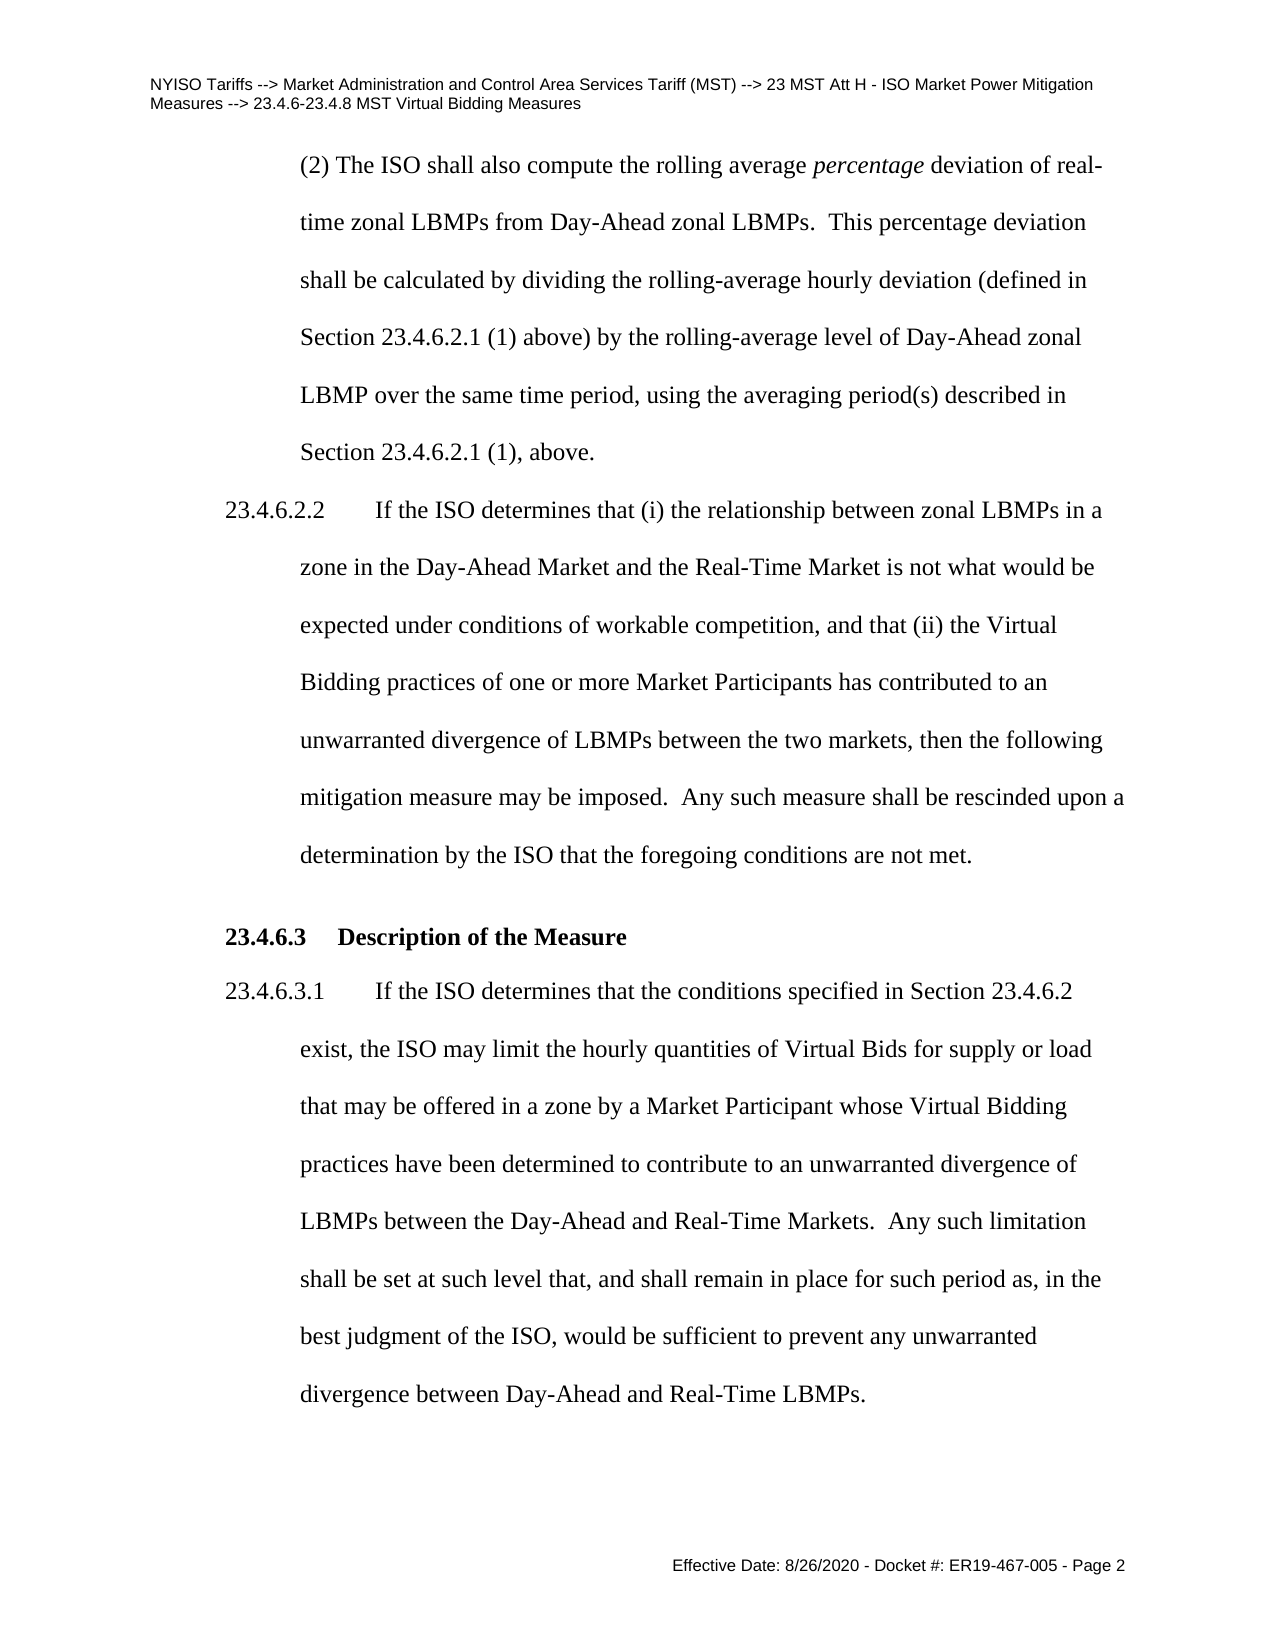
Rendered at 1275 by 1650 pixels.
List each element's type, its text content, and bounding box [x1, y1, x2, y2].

text 23.4.6.2.2 If the ISO determines that (i) the relationship between zonal LBMPs in a zone in the Day-Ahead Market and the Real-Time Market is not what would be expected under conditions of workable competition, and that (ii) the Virtual Bidding practices of one or more Market Participants has contributed to an unwarranted divergence of LBMPs between the two markets, then the following mitigation measure may be imposed. Any such measure shall be rescinded upon a determination by the ISO that the foregoing conditions are not met. [225, 495, 1125, 869]
subtitle 23.4.6.3 Description of the Measure [225, 922, 1125, 951]
text (2) The ISO shall also compute the rolling average percentage deviation of real-time zonal LBMPs from Day-Ahead zonal LBMPs. This percentage deviation shall be calculated by dividing the rolling-average hourly deviation (defined in Section 23.4.6.2.1 (1) above) by the rolling-average level of Day-Ahead zonal LBMP over the same time period, using the averaging period(s) described in Section 23.4.6.2.1 (1), above. [225, 150, 1125, 466]
text 23.4.6.3.1 If the ISO determines that the conditions specified in Section 23.4.6.2 exist, the ISO may limit the hourly quantities of Virtual Bids for supply or load that may be offered in a zone by a Market Participant whose Virtual Bidding practices have been determined to contribute to an unwarranted divergence of LBMPs between the Day-Ahead and Real-Time Markets. Any such limitation shall be set at such level that, and shall remain in place for such period as, in the best judgment of the ISO, would be sufficient to prevent any unwarranted divergence between Day-Ahead and Real-Time LBMPs. [225, 976, 1125, 1407]
